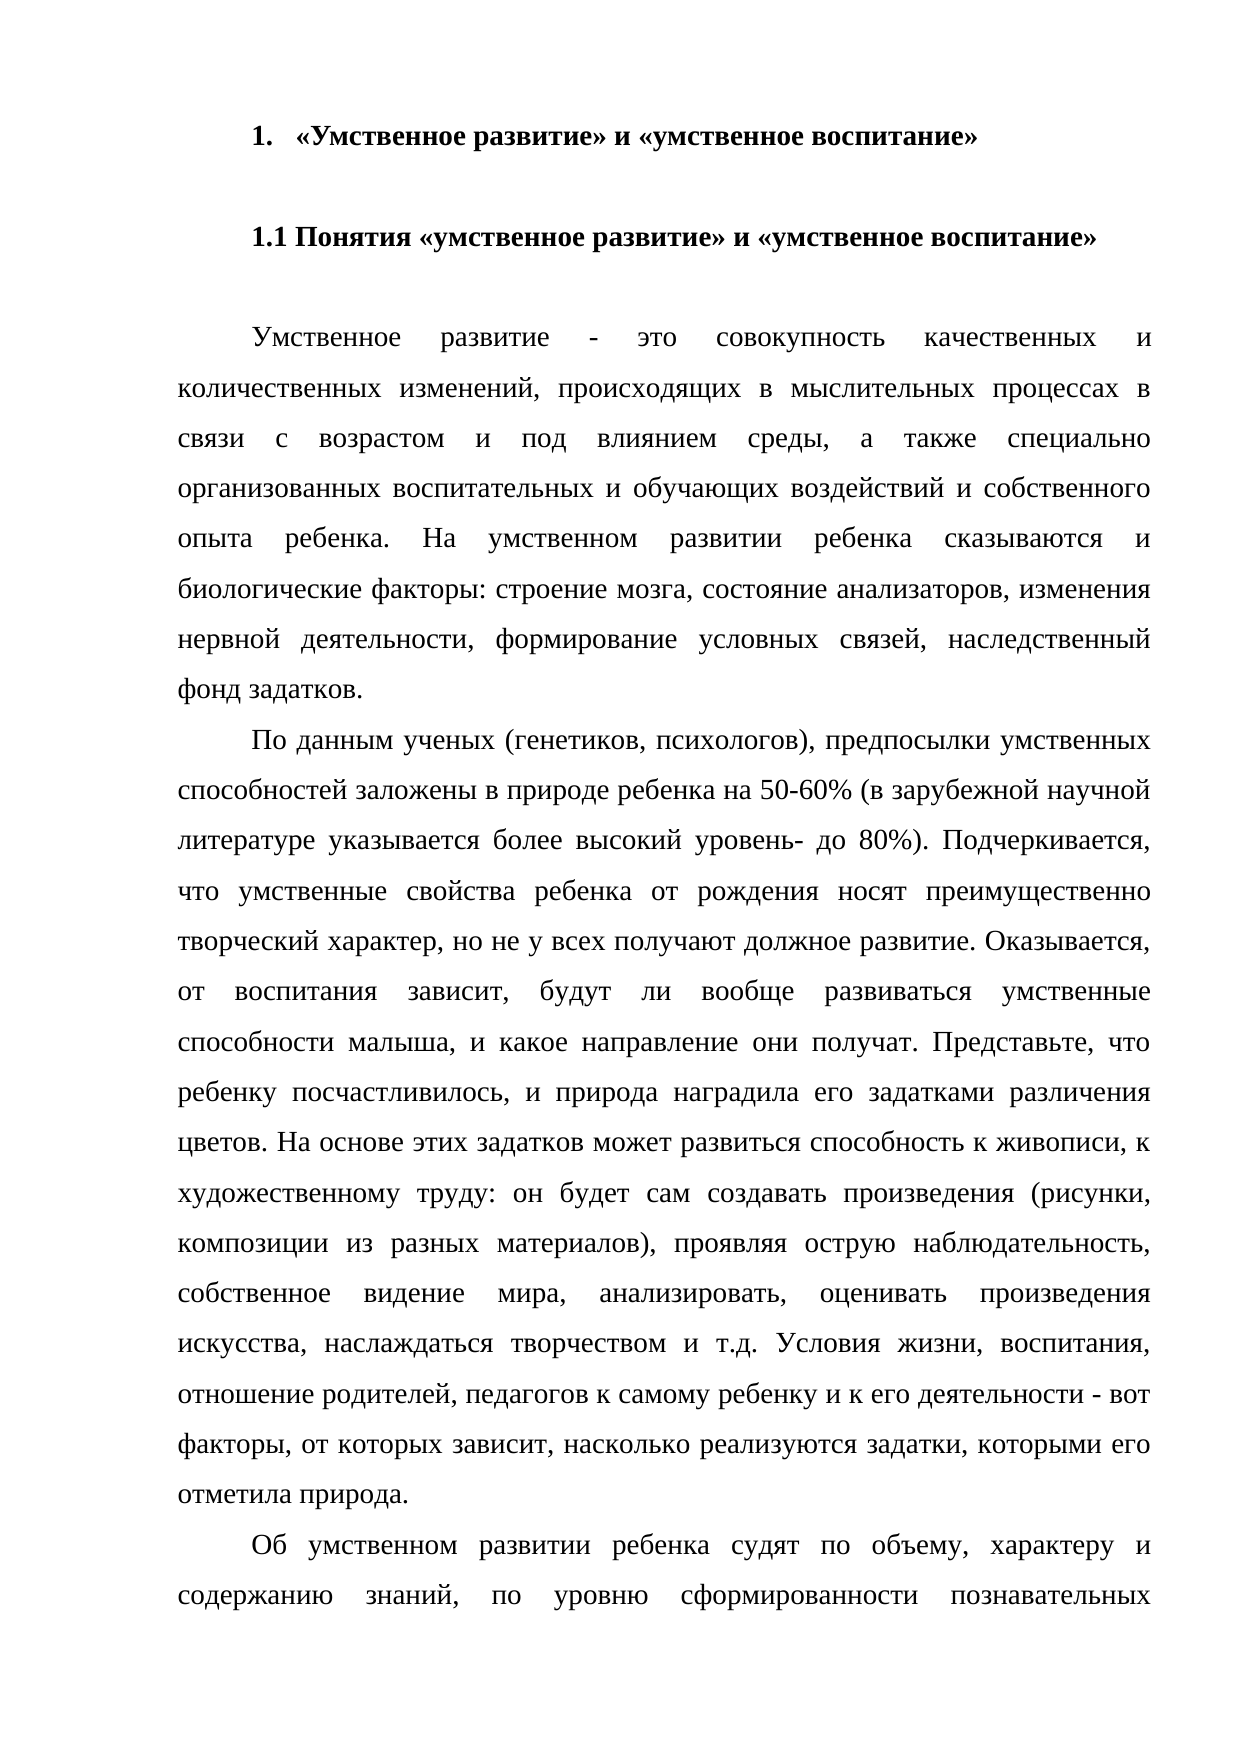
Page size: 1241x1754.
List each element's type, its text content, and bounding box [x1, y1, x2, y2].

subtitle «Умственное развитие» и «умственное воспитание» [177, 118, 1152, 152]
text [177, 1527, 1152, 1611]
text По данным ученых (генетиков, психологов), предпосылки умственных способностей заложены в природе ребенка на 50-60% (в зарубежной научной литературе указывается более высокий уровень- до 80%). Подчеркивается, что умственные свойства ребенка от рождения носят преимущественно творческий характер, но не у всех получают должное развитие. Оказывается, от воспитания зависит, будут ли вообще развиваться умственные способности малыша, и какое направление они получат. Представьте, что ребенку посчастливилось, и природа наградила его задатками различения цветов. На основе этих задатков может развиться способность к живописи, к художественному труду: он будет сам создавать произведения (рисунки, композиции из разных материалов), проявляя острую наблюдательность, собственное видение мира, анализировать, оценивать произведения искусства, наслаждаться творчеством и т.д. Условия жизни, воспитания, отношение родителей, педагогов к самому ребенку и к его деятельности - вот факторы, от которых зависит, насколько реализуются задатки, которыми его отметила природа. [177, 722, 1152, 1510]
subtitle 1.1 Понятия «умственное развитие» и «умственное воспитание» [177, 219, 1152, 252]
text Умственное развитие - это совокупность качественных и количественных изменений, происходящих в мыслительных процессах в связи с возрастом и под влиянием среды, а также специально организованных воспитательных и обучающих воздействий и собственного опыта ребенка. На умственном развитии ребенка сказываются и биологические факторы: строение мозга, состояние анализаторов, изменения нервной деятельности, формирование условных связей, наследственный фонд задатков. [177, 319, 1152, 705]
